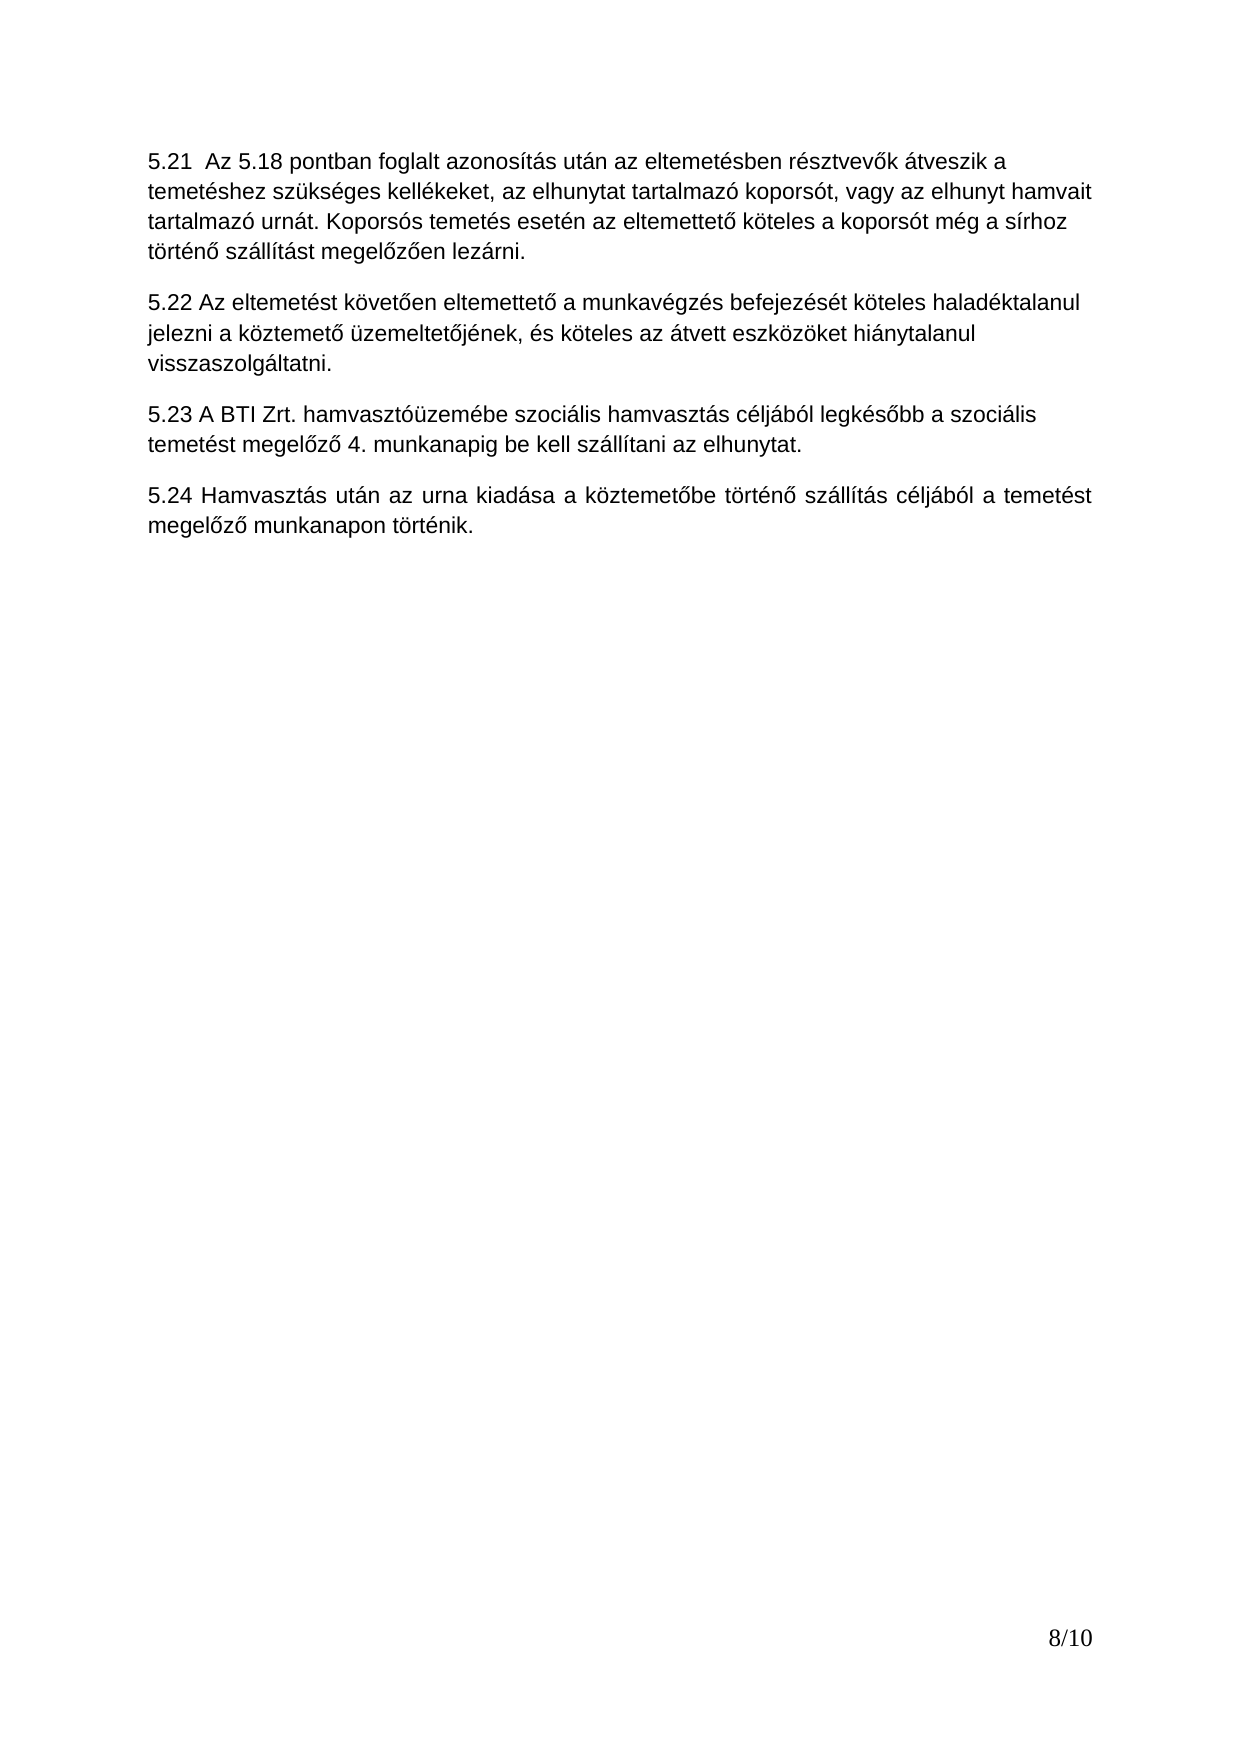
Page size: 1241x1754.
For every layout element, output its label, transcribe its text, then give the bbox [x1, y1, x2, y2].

text 5.23 A BTI Zrt. hamvasztóüzemébe szociális hamvasztás céljából legkésőbb a szociális temetést megelőző 4. munkanapig be kell szállítani az elhunytat. [148, 401, 1093, 457]
text 5.24 Hamvasztás után az urna kiadása a köztemetőbe történő szállítás céljából a temetést megelőző munkanapon történik. [148, 482, 1093, 538]
text 5.22 Az eltemetést követően eltemettető a munkavégzés befejezését köteles haladéktalanul jelezni a köztemető üzemeltetőjének, és köteles az átvett eszközöket hiánytalanul visszaszolgáltatni. [148, 289, 1093, 376]
text 5.21 Az 5.18 pontban foglalt azonosítás után az eltemetésben résztvevők átveszik a temetéshez szükséges kellékeket, az elhunytat tartalmazó koporsót, vagy az elhunyt hamvait tartalmazó urnát. Koporsós temetés esetén az eltemettető köteles a koporsót még a sírhoz történő szállítást megelőzően lezárni. [148, 148, 1093, 264]
